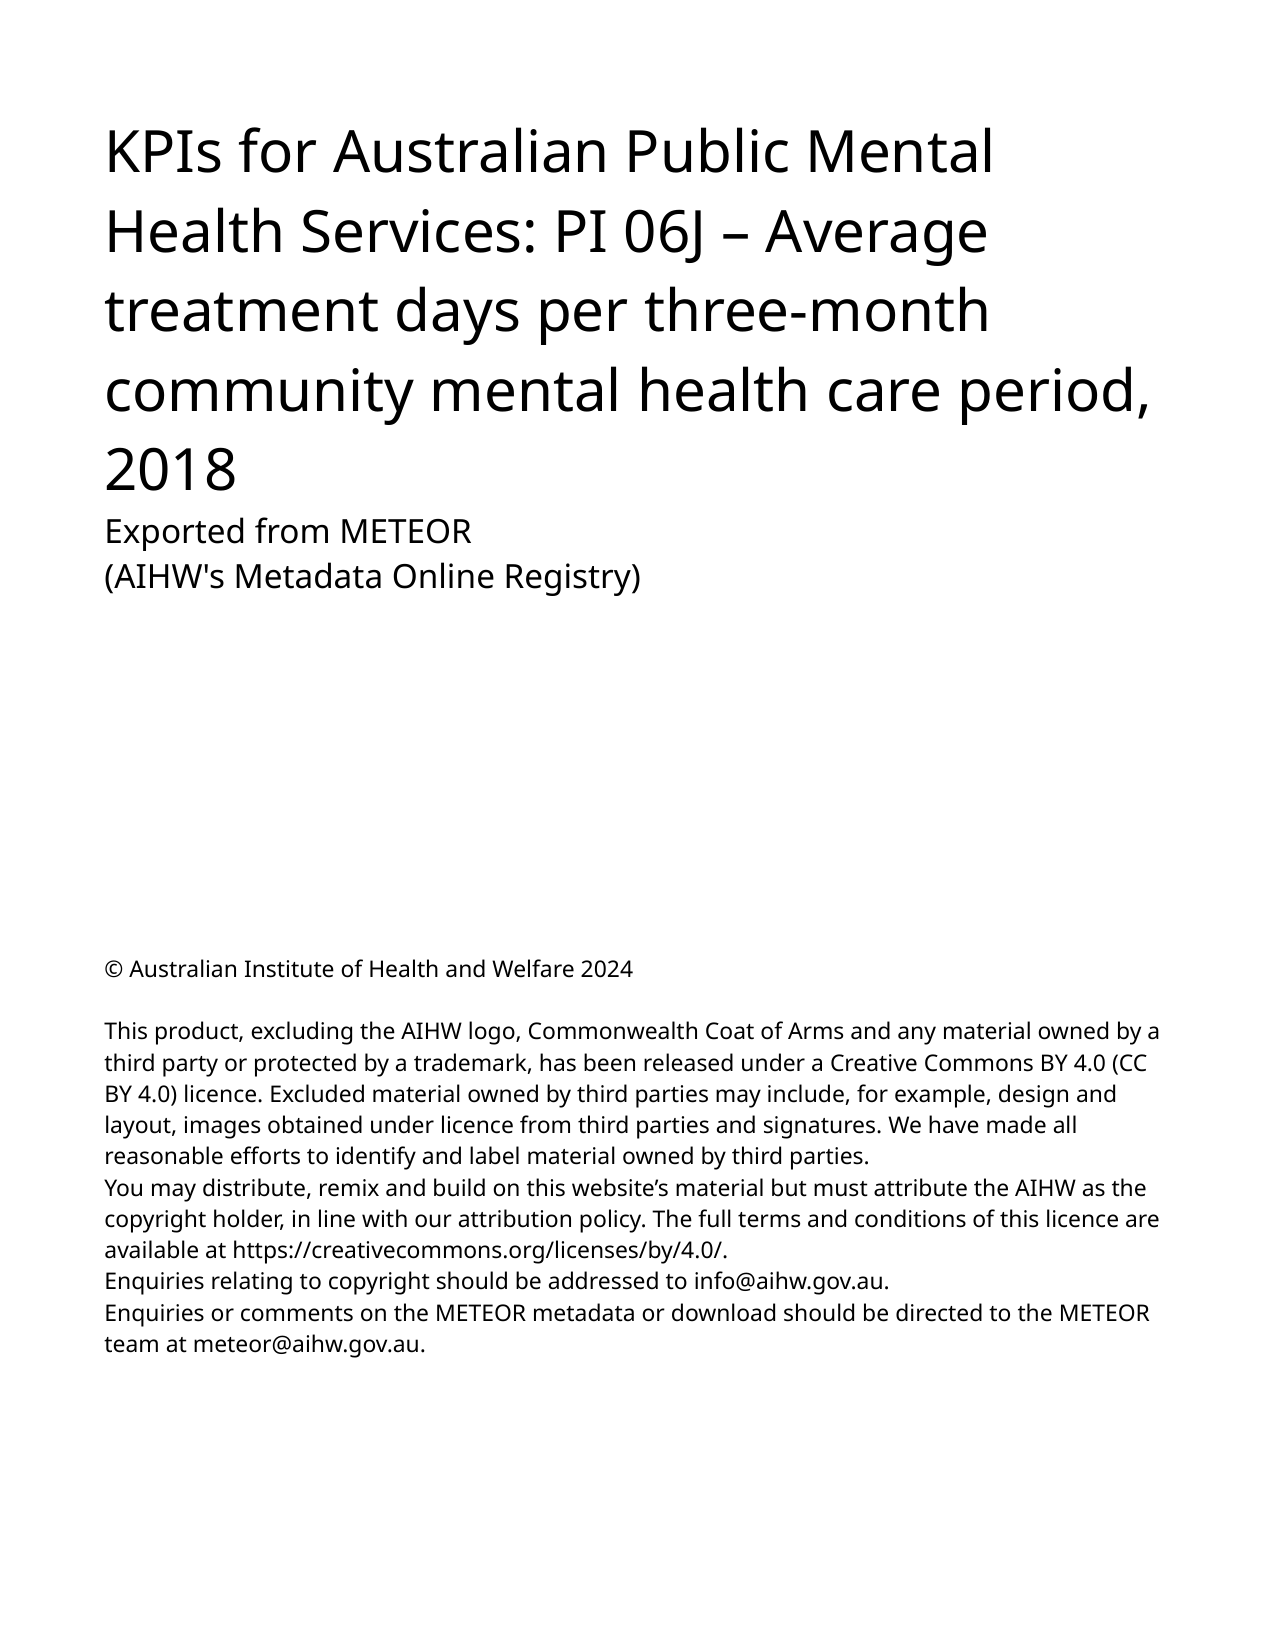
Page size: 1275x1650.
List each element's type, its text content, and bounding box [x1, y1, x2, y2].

title KPIs for Australian Public Mental Health Services: PI 06J – Average treatment days per three-month community mental health care period, 2018 [104, 110, 1171, 508]
subtitle Exported from METEOR [104, 508, 1171, 553]
text This product, excluding the AIHW logo, Commonwealth Coat of Arms and any material owned by a third party or protected by a trademark, has been released under a Creative Commons BY 4.0 (CC BY 4.0) licence. Excluded material owned by third parties may include, for example, design and layout, images obtained under licence from third parties and signatures. We have made all reasonable efforts to identify and label material owned by third parties. [104, 1015, 1171, 1172]
text © Australian Institute of Health and Welfare 2024 [104, 953, 1171, 984]
text Enquiries or comments on the METEOR metadata or download should be directed to the METEOR team at meteor@aihw.gov.au. [104, 1297, 1171, 1359]
text Enquiries relating to copyright should be addressed to info@aihw.gov.au. [104, 1265, 1171, 1297]
text You may distribute, remix and build on this website’s material but must attribute the AIHW as the copyright holder, in line with our attribution policy. The full terms and conditions of this licence are available at https://creativecommons.org/licenses/by/4.0/. [104, 1172, 1171, 1265]
subtitle (AIHW's Metadata Online Registry) [104, 553, 1171, 599]
